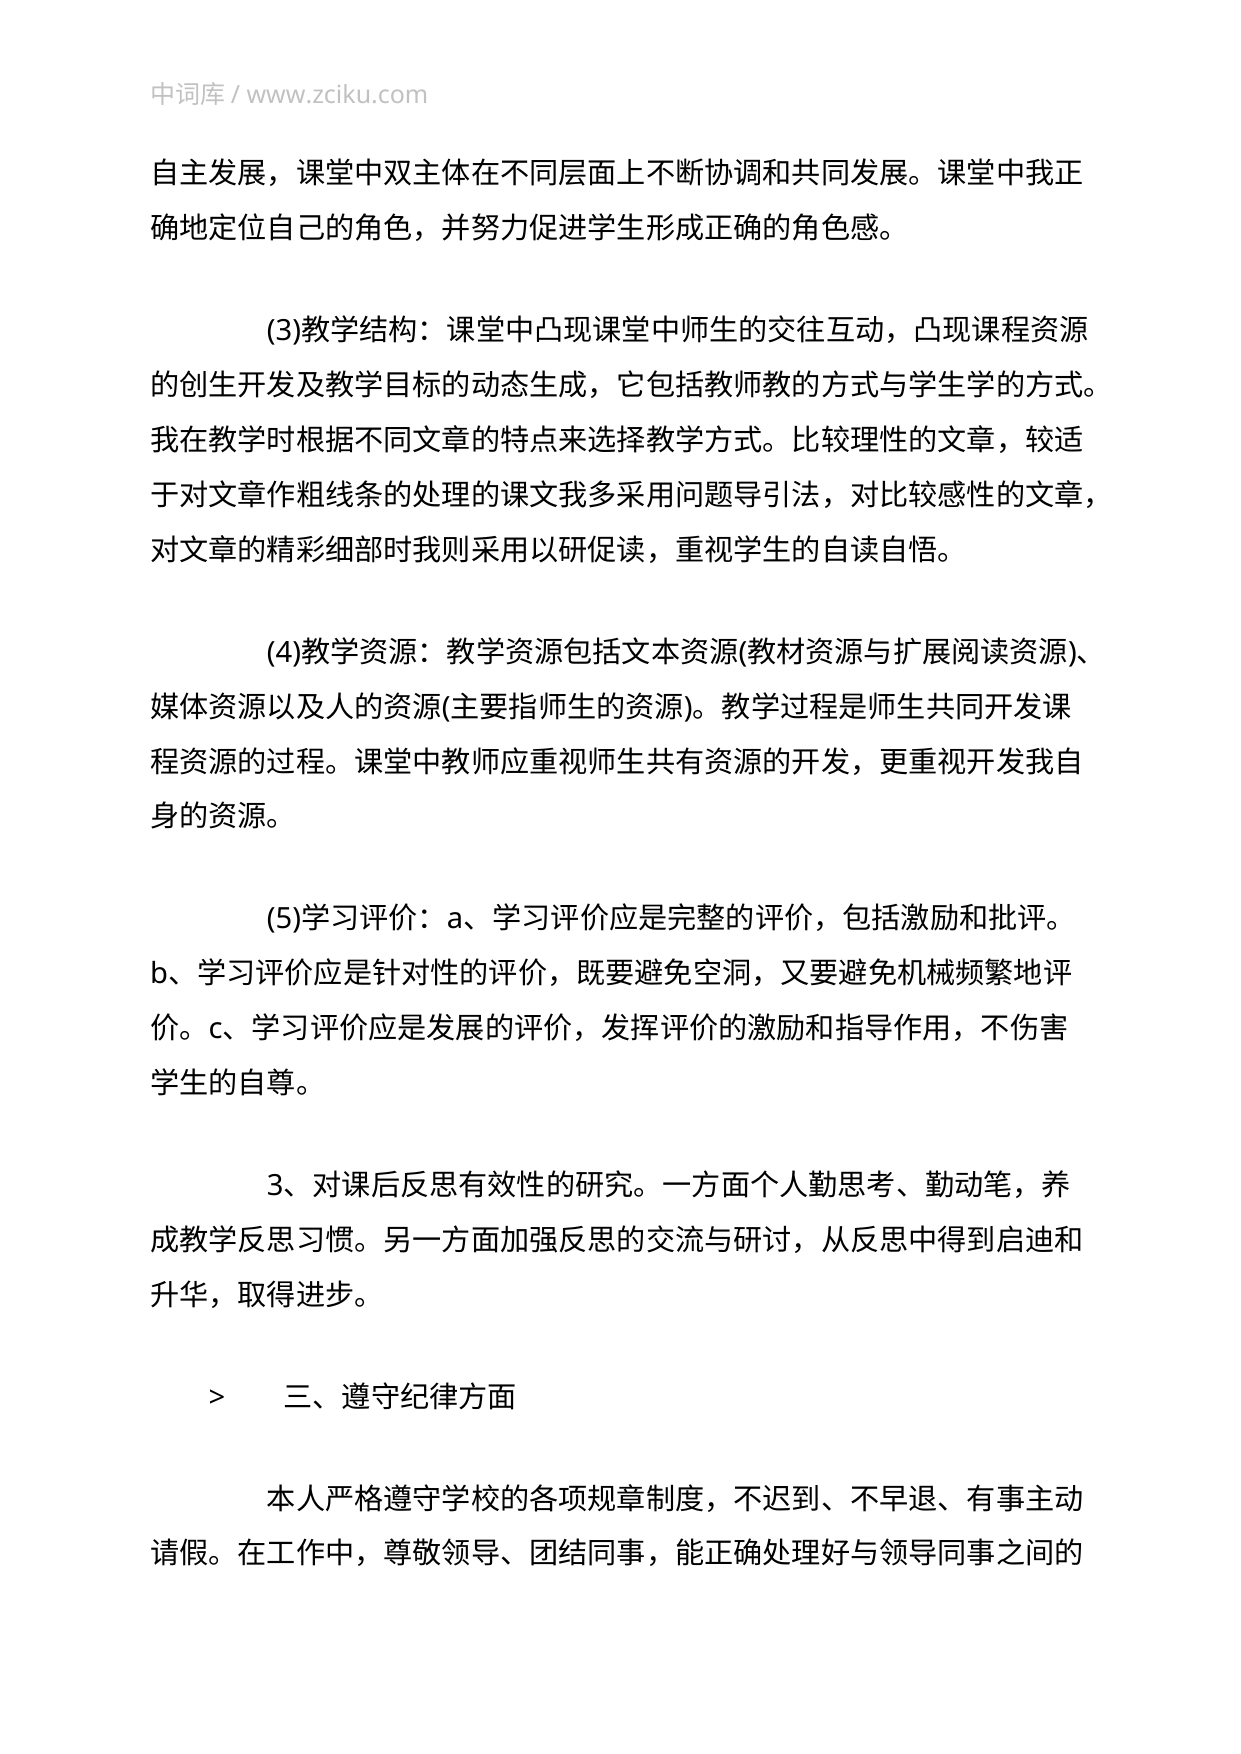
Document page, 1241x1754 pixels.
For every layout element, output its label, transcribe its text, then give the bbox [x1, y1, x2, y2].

text (4)教学资源：教学资源包括文本资源(教材资源与扩展阅读资源)、媒体资源以及人的资源(主要指师生的资源)。教学过程是师生共同开发课程资源的过程。课堂中教师应重视师生共有资源的开发，更重视开发我自身的资源。 [150, 628, 1090, 835]
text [150, 150, 1090, 247]
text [150, 1475, 1090, 1572]
text 3、对课后反思有效性的研究。一方面个人勤思考、勤动笔，养成教学反思习惯。另一方面加强反思的交流与研讨，从反思中得到启迪和升华，取得进步。 [150, 1162, 1090, 1314]
text (3)教学结构：课堂中凸现课堂中师生的交往互动，凸现课程资源的创生开发及教学目标的动态生成，它包括教师教的方式与学生学的方式。我在教学时根据不同文章的特点来选择教学方式。比较理性的文章，较适于对文章作粗线条的处理的课文我多采用问题导引法，对比较感性的文章，对文章的精彩细部时我则采用以研促读，重视学生的自读自悟。 [150, 307, 1090, 569]
text > 三、遵守纪律方面 [150, 1373, 1090, 1416]
text (5)学习评价：a、学习评价应是完整的评价，包括激励和批评。b、学习评价应是针对性的评价，既要避免空洞，又要避免机械频繁地评价。c、学习评价应是发展的评价，发挥评价的激励和指导作用，不伤害学生的自尊。 [150, 895, 1090, 1102]
